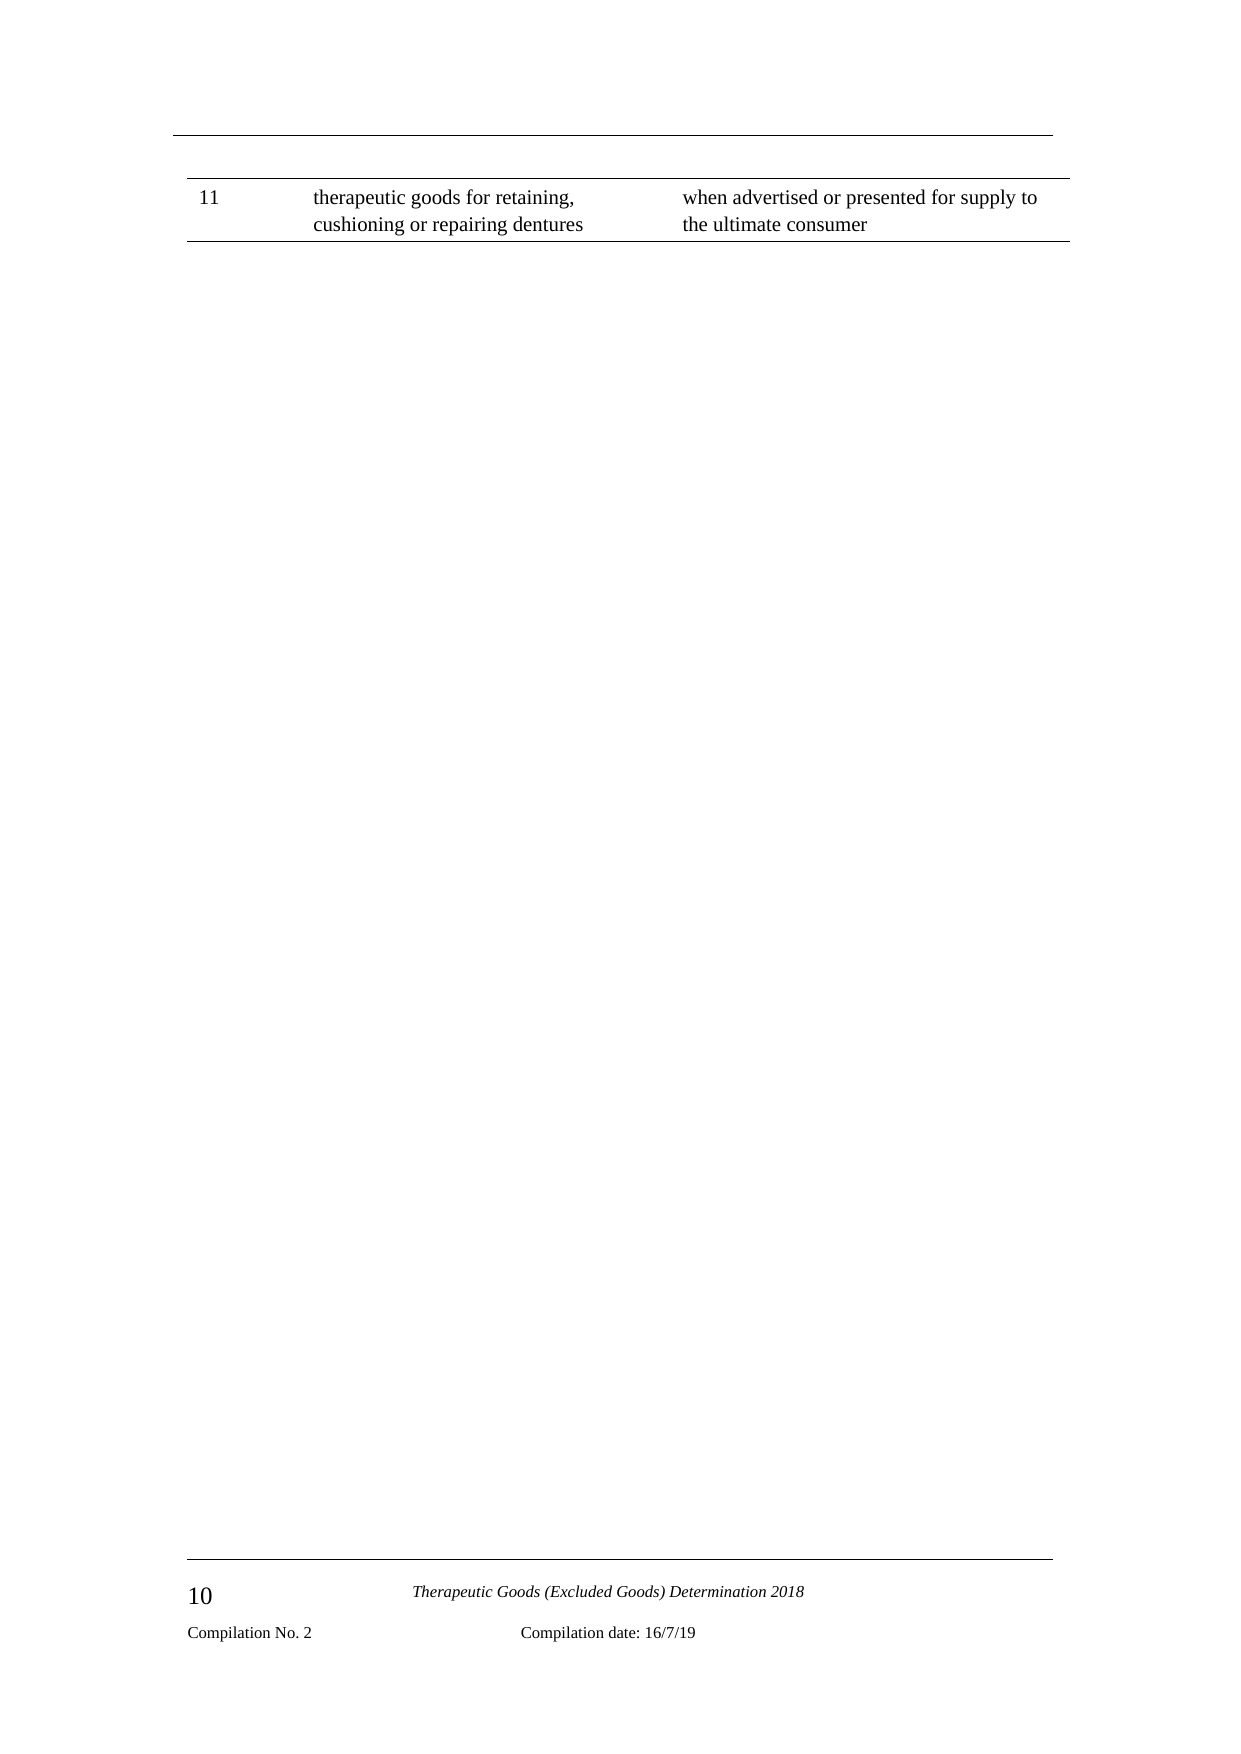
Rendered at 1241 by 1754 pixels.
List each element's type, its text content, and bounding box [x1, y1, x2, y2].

table_cell 11 [187, 179, 302, 241]
table_cell therapeutic goods for retaining, cushioning or repairing dentures [302, 179, 671, 241]
table_cell when advertised or presented for supply to the ultimate consumer [671, 179, 1070, 241]
